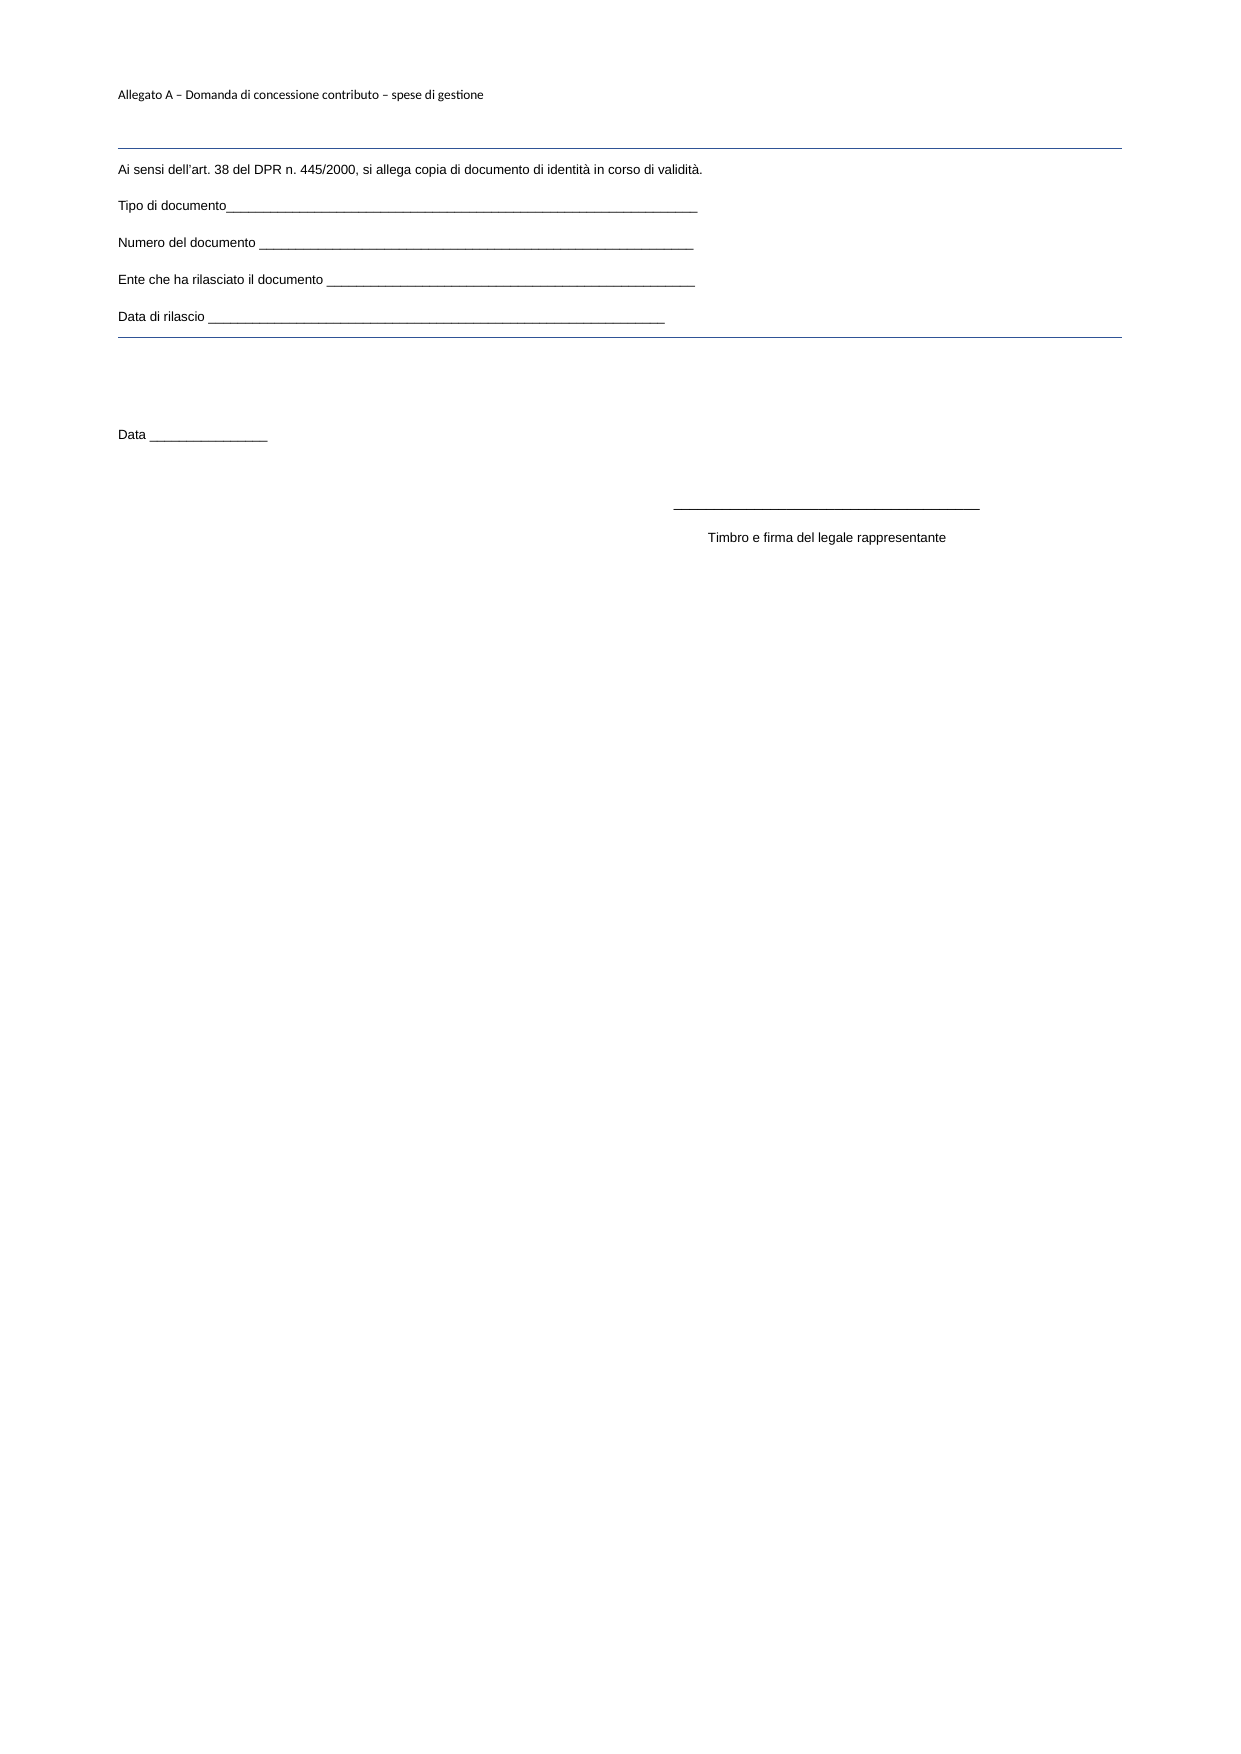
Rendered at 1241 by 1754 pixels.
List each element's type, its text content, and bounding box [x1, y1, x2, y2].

text Data di rilascio ______________________________________________________________ [118, 295, 1122, 324]
text Ai sensi dell’art. 38 del DPR n. 445/2000, si allega copia di documento di identità in corso di validità. [118, 149, 1122, 177]
text Data ________________ [118, 416, 1122, 443]
text Ente che ha rilasciato il documento __________________________________________________ [118, 258, 1122, 287]
text Tipo di documento________________________________________________________________ [118, 184, 1122, 214]
text ______________________________________ [531, 482, 1122, 511]
text Timbro e firma del legale rappresentante [531, 519, 1122, 545]
text Numero del documento ___________________________________________________________ [118, 221, 1122, 251]
